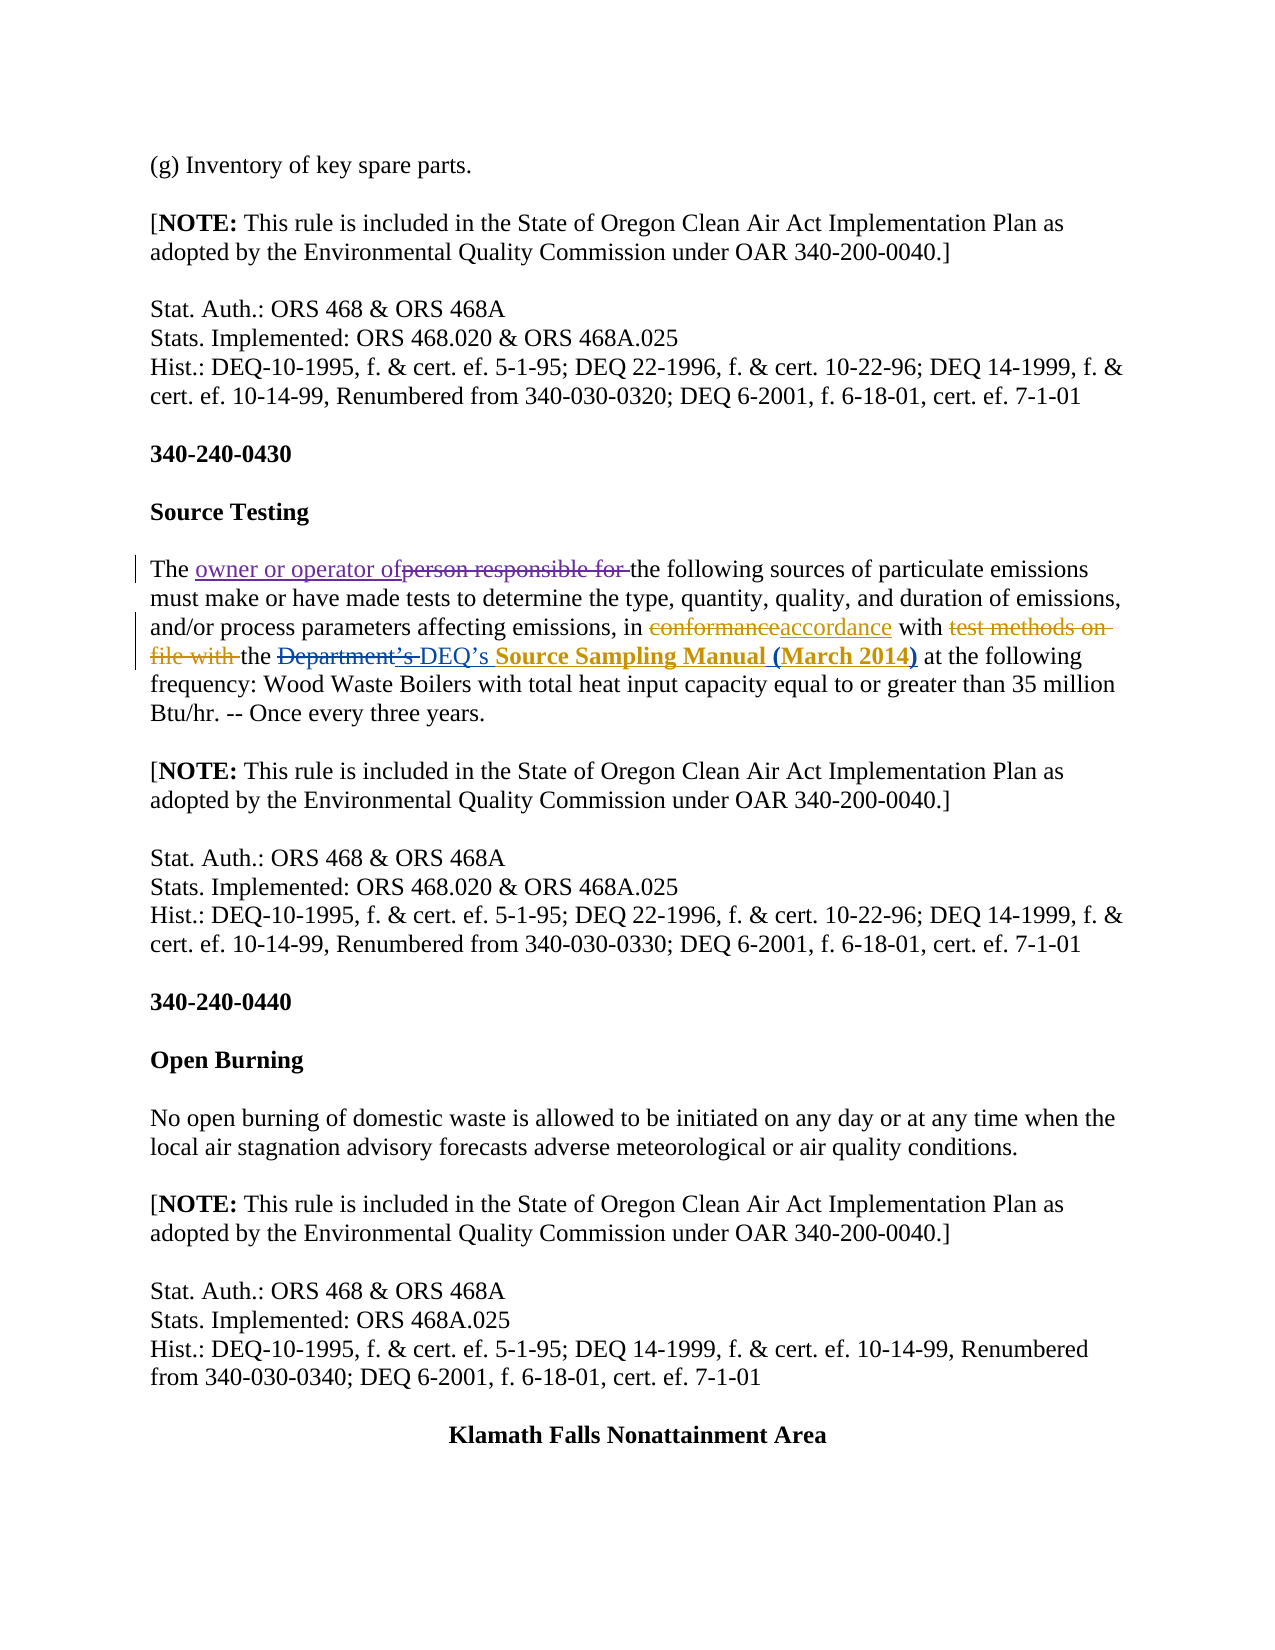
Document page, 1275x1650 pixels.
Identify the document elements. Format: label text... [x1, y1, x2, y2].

text (g) Inventory of key spare parts. [150, 150, 1125, 179]
text [NOTE: This rule is included in the State of Oregon Clean Air Act Implementation Plan as adopted by the Environmental Quality Commission under OAR 340-200-0040.] [150, 1189, 1125, 1247]
text Source Testing [150, 497, 1125, 525]
text [NOTE: This rule is included in the State of Oregon Clean Air Act Implementation Plan as adopted by the Environmental Quality Commission under OAR 340-200-0040.] [150, 208, 1125, 265]
text [NOTE: This rule is included in the State of Oregon Clean Air Act Implementation Plan as adopted by the Environmental Quality Commission under OAR 340-200-0040.] [150, 756, 1125, 814]
text Stat. Auth.: ORS 468 & ORS 468A Stats. Implemented: ORS 468A.025 Hist.: DEQ-10-1995, f. & cert. ef. 5-1-95; DEQ 14-1999, f. & cert. ef. 10-14-99, Renumbered from 340-030-0340; DEQ 6-2001, f. 6-18-01, cert. ef. 7-1-01 [150, 1276, 1125, 1391]
text Stat. Auth.: ORS 468 & ORS 468A Stats. Implemented: ORS 468.020 & ORS 468A.025 Hist.: DEQ-10-1995, f. & cert. ef. 5-1-95; DEQ 22-1996, f. & cert. 10-22-96; DEQ 14-1999, f. & cert. ef. 10-14-99, Renumbered from 340-030-0330; DEQ 6-2001, f. 6-18-01, cert. ef. 7-1-01 [150, 843, 1125, 958]
text Open Burning [150, 1045, 1125, 1074]
text 340-240-0440 [150, 987, 1125, 1016]
text The the following sources of particulate emissions must make or have made tests to determine the type, quantity, quality, and duration of emissions, and/or process parameters affecting emissions, in with the at the following frequency: Wood Waste Boilers with total heat input capacity equal to or greater than 35 million Btu/hr. -- Once every three years. [150, 554, 1125, 727]
text 340-240-0430 [150, 439, 1125, 467]
text No open burning of domestic waste is allowed to be initiated on any day or at any time when the local air stagnation advisory forecasts adverse meteorological or air quality conditions. [150, 1103, 1125, 1160]
text Stat. Auth.: ORS 468 & ORS 468A Stats. Implemented: ORS 468.020 & ORS 468A.025 Hist.: DEQ-10-1995, f. & cert. ef. 5-1-95; DEQ 22-1996, f. & cert. 10-22-96; DEQ 14-1999, f. & cert. ef. 10-14-99, Renumbered from 340-030-0320; DEQ 6-2001, f. 6-18-01, cert. ef. 7-1-01 [150, 294, 1125, 409]
text Klamath Falls Nonattainment Area [150, 1420, 1125, 1449]
